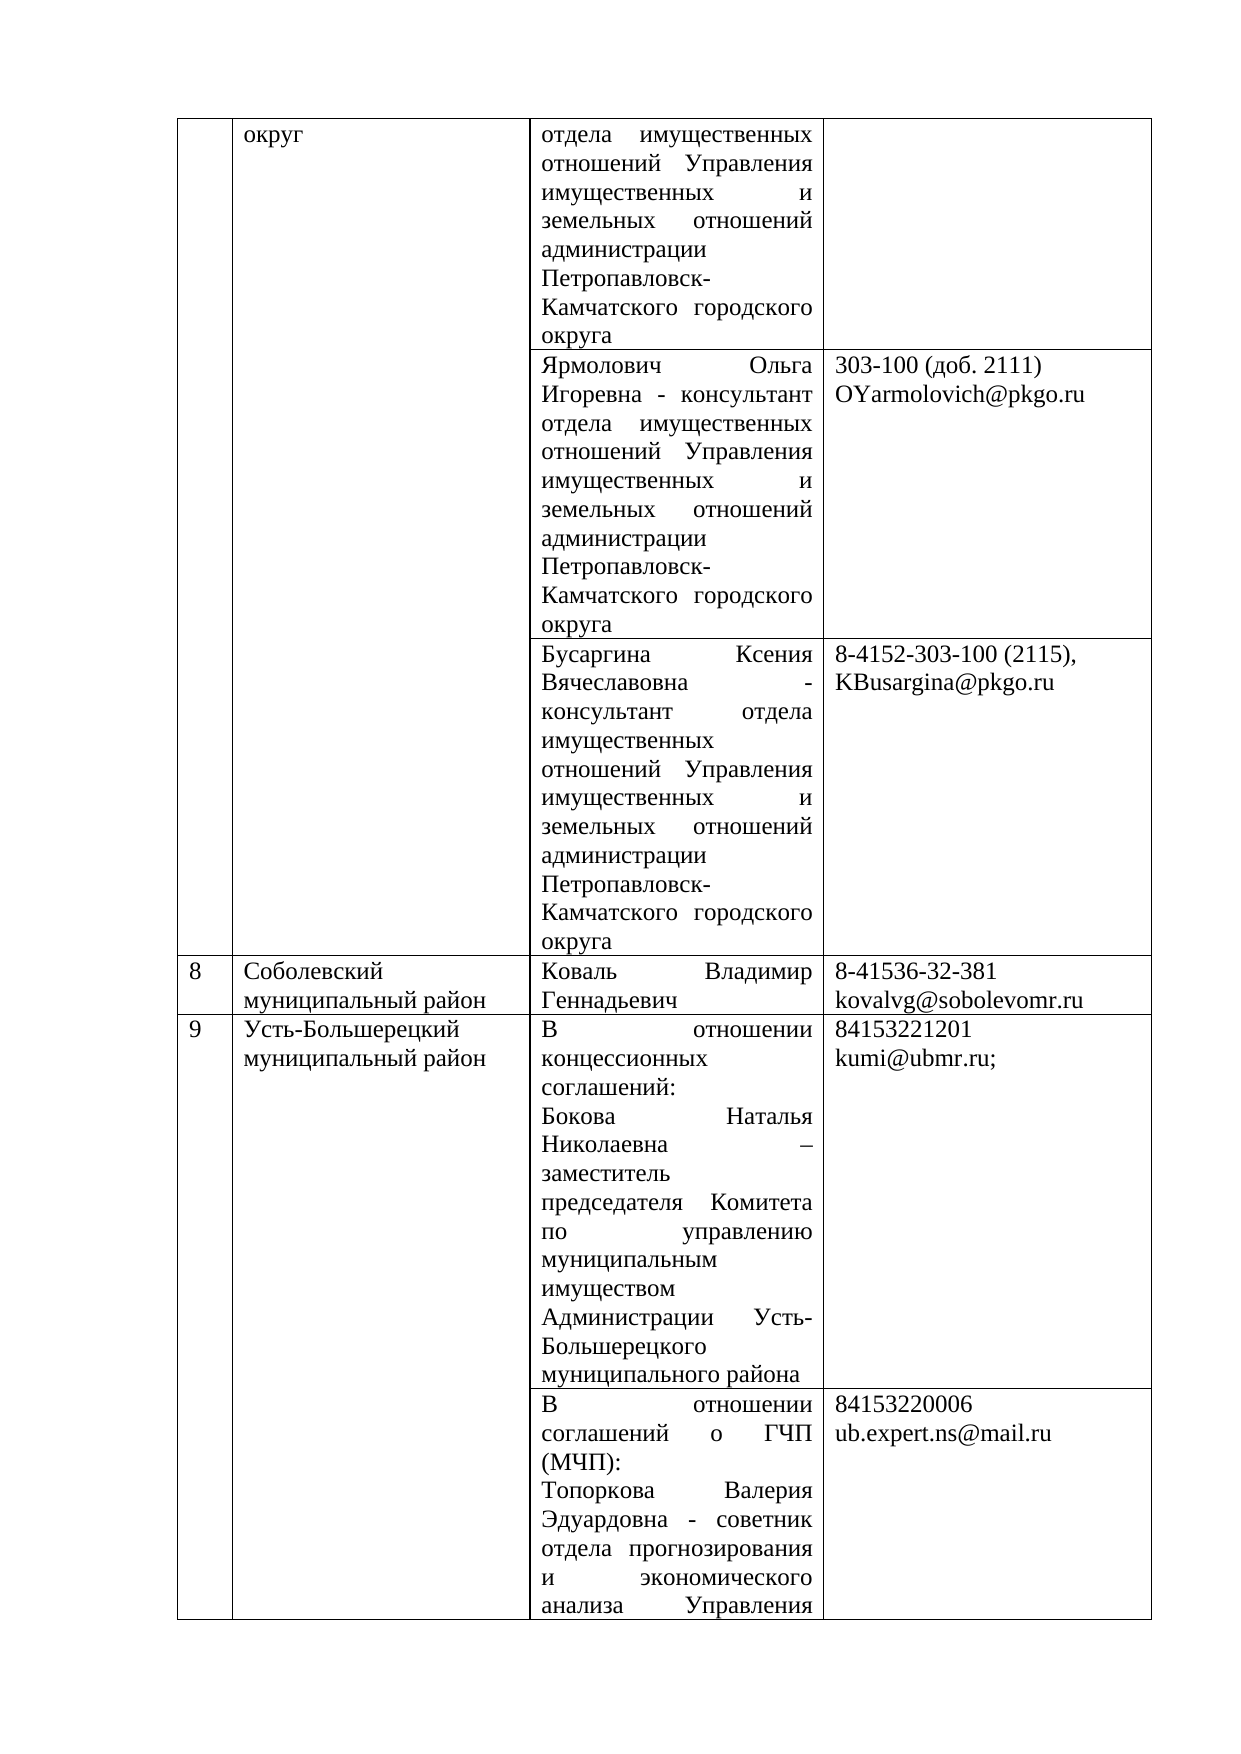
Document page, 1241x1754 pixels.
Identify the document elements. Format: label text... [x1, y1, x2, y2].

table_cell В отношении концессионных соглашений: Бокова Наталья Николаевна – заместитель председателя Комитета по управлению муниципальным имуществом Администрации Усть-Большерецкого муниципального района [531, 1015, 823, 1388]
table_cell 303-100 (доб. 2111) OYarmolovich@pkgo.ru [824, 350, 1151, 638]
table_cell Ярмолович Ольга Игоревна - консультант отдела имущественных отношений Управления имущественных и земельных отношений администрации Петропавловск-Камчатского городского округа [531, 350, 823, 638]
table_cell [824, 1389, 1151, 1619]
table_cell Соболевский муниципальный район [233, 956, 529, 1013]
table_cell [531, 1389, 823, 1619]
table_cell 8 [178, 956, 232, 1013]
table_cell 8-4152-303-100 (2115), KBusargina@pkgo.ru [824, 639, 1151, 955]
table_cell 8-41536-32-381 kovalvg@sobolevomr.ru [824, 956, 1151, 1013]
table_cell 7 [178, 119, 232, 955]
table_cell Бусаргина Ксения Вячеславовна - консультант отдела имущественных отношений Управления имущественных и земельных отношений администрации Петропавловск-Камчатского городского округа [531, 639, 823, 955]
table_cell Коваль Владимир Геннадьевич [531, 956, 823, 1013]
table_cell Усть-Большерецкий муниципальный район [233, 1015, 529, 1619]
table_cell 84153221201 kumi@ubmr.ru; [824, 1015, 1151, 1388]
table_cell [824, 119, 1151, 349]
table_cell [531, 119, 823, 349]
table_cell 9 [178, 1015, 232, 1619]
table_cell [233, 119, 529, 955]
